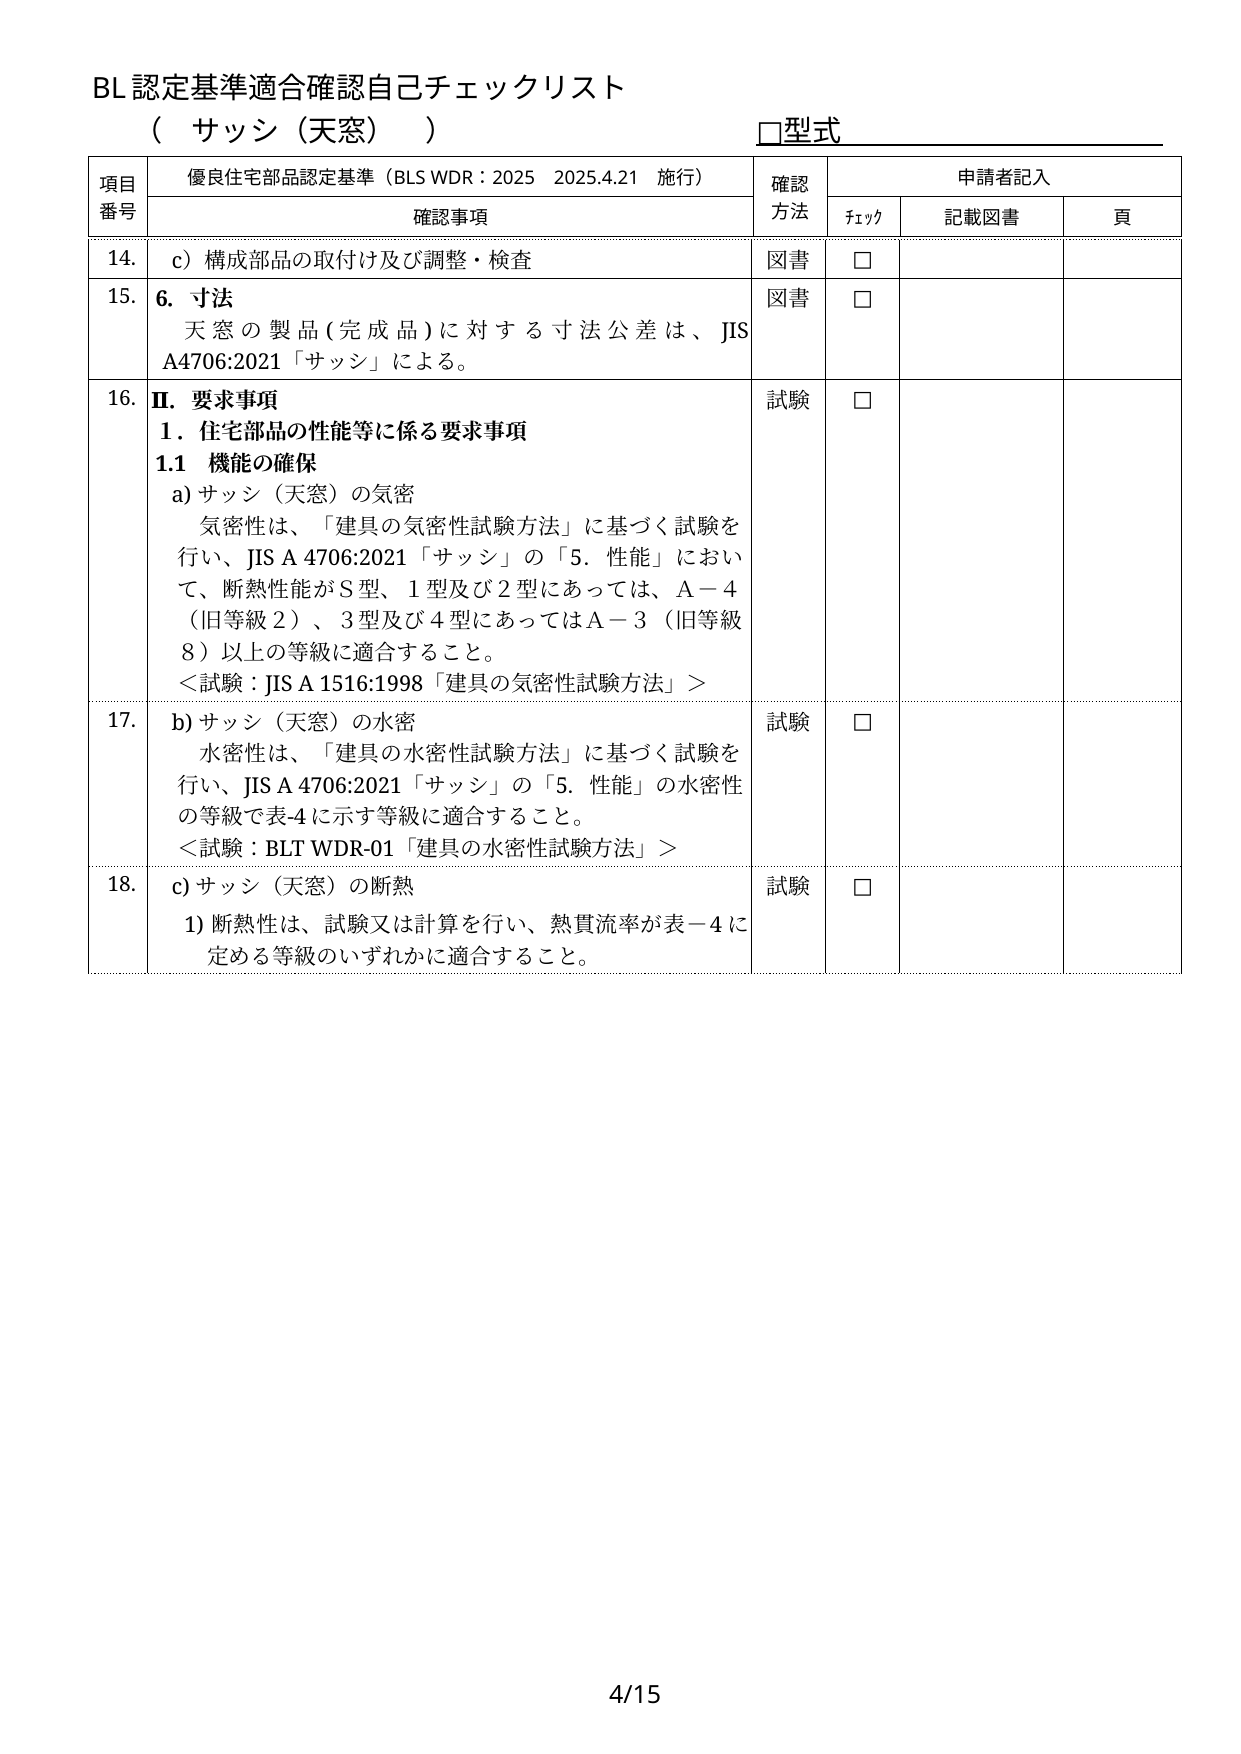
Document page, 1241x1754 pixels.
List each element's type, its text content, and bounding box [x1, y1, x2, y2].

table_cell □ [826, 279, 899, 379]
table_cell [89, 279, 147, 379]
table_cell □ [826, 701, 899, 866]
table_cell 図書 [752, 239, 825, 277]
table_cell Ⅱ．要求事項 １．住宅部品の性能等に係る要求事項 1.1 機能の確保 a) サッシ（天窓）の気密 気密性は、「建具の気密性試験方法」に基づく試験を行い、JIS A 4706:2021「サッシ」の「5．性能」において、断熱性能がＳ型、１型及び２型にあっては、Ａ－４（旧等級２）、３型及び４型にあってはＡ－３（旧等級８）以上の等級に適合すること。 ＜試験：JIS A 1516:1998「建具の気密性試験方法」＞ [148, 380, 751, 701]
table_cell [89, 701, 147, 866]
table_cell 試験 [752, 701, 825, 866]
table_cell 試験 [752, 866, 825, 973]
table_cell b) サッシ（天窓）の水密 水密性は、「建具の水密性試験方法」に基づく試験を行い、JIS A 4706:2021「サッシ」の「5．性能」の水密性の等級で表-4に示す等級に適合すること。 ＜試験：BLT WDR-01「建具の水密性試験方法」＞ [148, 701, 751, 866]
table_cell 試験 [752, 380, 825, 701]
table_cell □ [826, 866, 899, 973]
table_cell [1064, 866, 1181, 973]
table_cell 図書 [752, 279, 825, 379]
table_cell □ [826, 380, 899, 701]
table_cell [1064, 701, 1181, 866]
table_cell c) サッシ（天窓）の断熱 1) 断熱性は、試験又は計算を行い、熱貫流率が表－4に定める等級のいずれかに適合すること。 [148, 866, 751, 973]
table_cell [899, 239, 1063, 277]
table_cell [900, 279, 1063, 379]
table_cell [1064, 380, 1181, 701]
table_cell [89, 380, 147, 701]
table_cell 6．寸法 天窓の製品(完成品)に対する寸法公差は、JIS A4706:2021「サッシ」による。 [148, 279, 751, 379]
table_cell [89, 866, 147, 973]
table_cell [1064, 239, 1181, 277]
table_cell [900, 701, 1063, 866]
table_cell c）構成部品の取付け及び調整・検査 [148, 239, 751, 277]
table_cell [900, 380, 1063, 701]
table_cell [1064, 279, 1181, 379]
table_cell [89, 239, 147, 277]
table_cell [900, 866, 1063, 973]
table_cell □ [826, 239, 899, 277]
